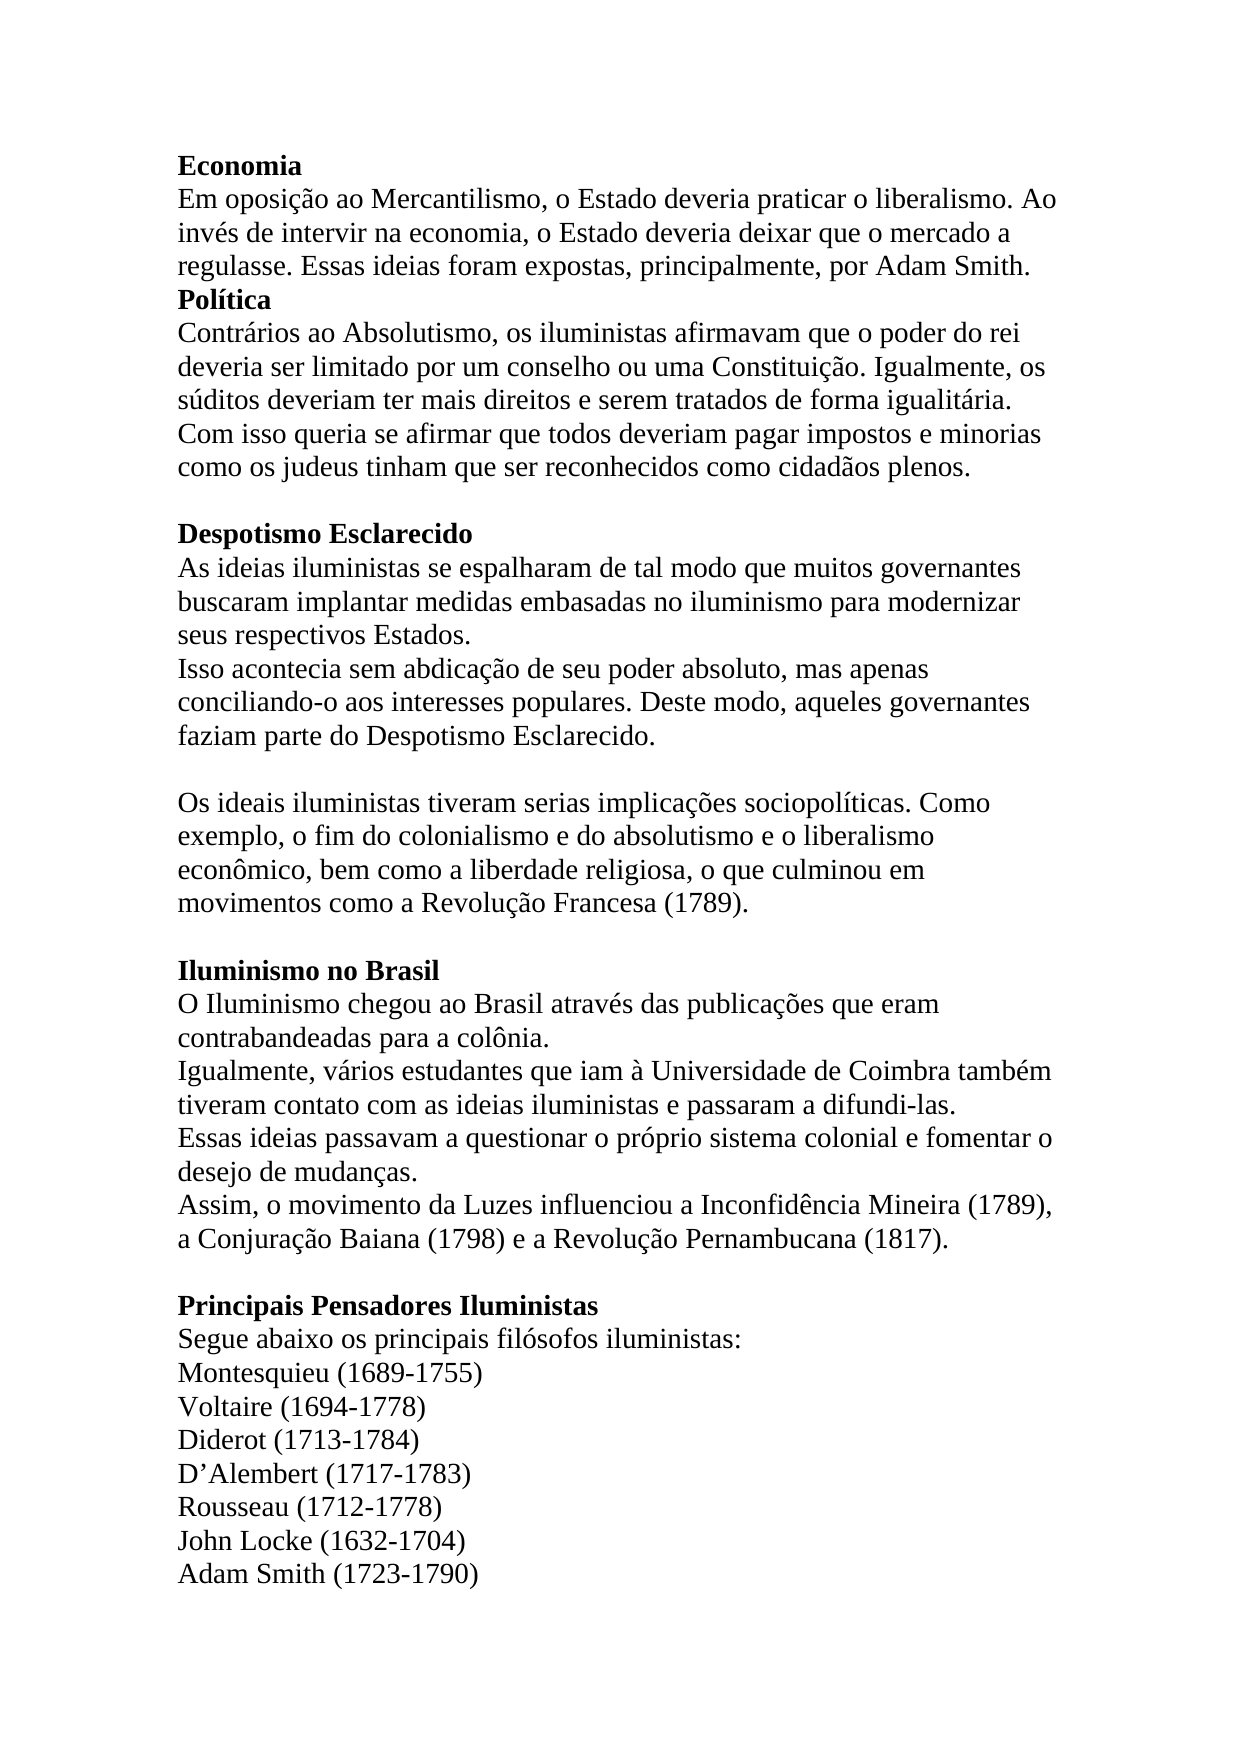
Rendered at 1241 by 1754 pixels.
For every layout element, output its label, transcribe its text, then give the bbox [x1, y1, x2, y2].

text Iluminismo no Brasil [177, 953, 1063, 986]
text Essas ideias passavam a questionar o próprio sistema colonial e fomentar o desejo de mudanças. [177, 1120, 1063, 1187]
text Voltaire (1694-1778) [177, 1389, 1063, 1422]
text Adam Smith (1723-1790) [177, 1556, 1063, 1590]
text Rousseau (1712-1778) [177, 1489, 1063, 1523]
text Isso acontecia sem abdicação de seu poder absoluto, mas apenas conciliando-o aos interesses populares. Deste modo, aqueles governantes faziam parte do Despotismo Esclarecido. [177, 651, 1063, 751]
text John Locke (1632-1704) [177, 1523, 1063, 1556]
text Principais Pensadores Iluministas [177, 1288, 1063, 1322]
text Em oposição ao Mercantilismo, o Estado deveria praticar o liberalismo. Ao invés de intervir na economia, o Estado deveria deixar que o mercado a regulasse. Essas ideias foram expostas, principalmente, por Adam Smith. [177, 181, 1063, 282]
text Segue abaixo os principais filósofos iluministas: [177, 1322, 1063, 1355]
text Igualmente, vários estudantes que iam à Universidade de Coimbra também tiveram contato com as ideias iluministas e passaram a difundi-las. [177, 1053, 1063, 1120]
text Política [177, 282, 1063, 315]
text As ideias iluministas se espalharam de tal modo que muitos governantes buscaram implantar medidas embasadas no iluminismo para modernizar seus respectivos Estados. [177, 550, 1063, 651]
text Diderot (1713-1784) [177, 1422, 1063, 1456]
text Contrários ao Absolutismo, os iluministas afirmavam que o poder do rei deveria ser limitado por um conselho ou uma Constituição. Igualmente, os súditos deveriam ter mais direitos e serem tratados de forma igualitária. [177, 315, 1063, 416]
text Montesquieu (1689-1755) [177, 1355, 1063, 1389]
text Com isso queria se afirmar que todos deveriam pagar impostos e minorias como os judeus tinham que ser reconhecidos como cidadãos plenos. [177, 416, 1063, 483]
text Despotismo Esclarecido [177, 517, 1063, 550]
text D’Alembert (1717-1783) [177, 1456, 1063, 1489]
text O Iluminismo chegou ao Brasil através das publicações que eram contrabandeadas para a colônia. [177, 986, 1063, 1053]
text Economia [177, 148, 1063, 181]
text Assim, o movimento da Luzes influenciou a Inconfidência Mineira (1789), a Conjuração Baiana (1798) e a Revolução Pernambucana (1817). [177, 1187, 1063, 1254]
text Os ideais iluministas tiveram serias implicações sociopolíticas. Como exemplo, o fim do colonialismo e do absolutismo e o liberalismo econômico, bem como a liberdade religiosa, o que culminou em movimentos como a Revolução Francesa (1789). [177, 785, 1063, 919]
